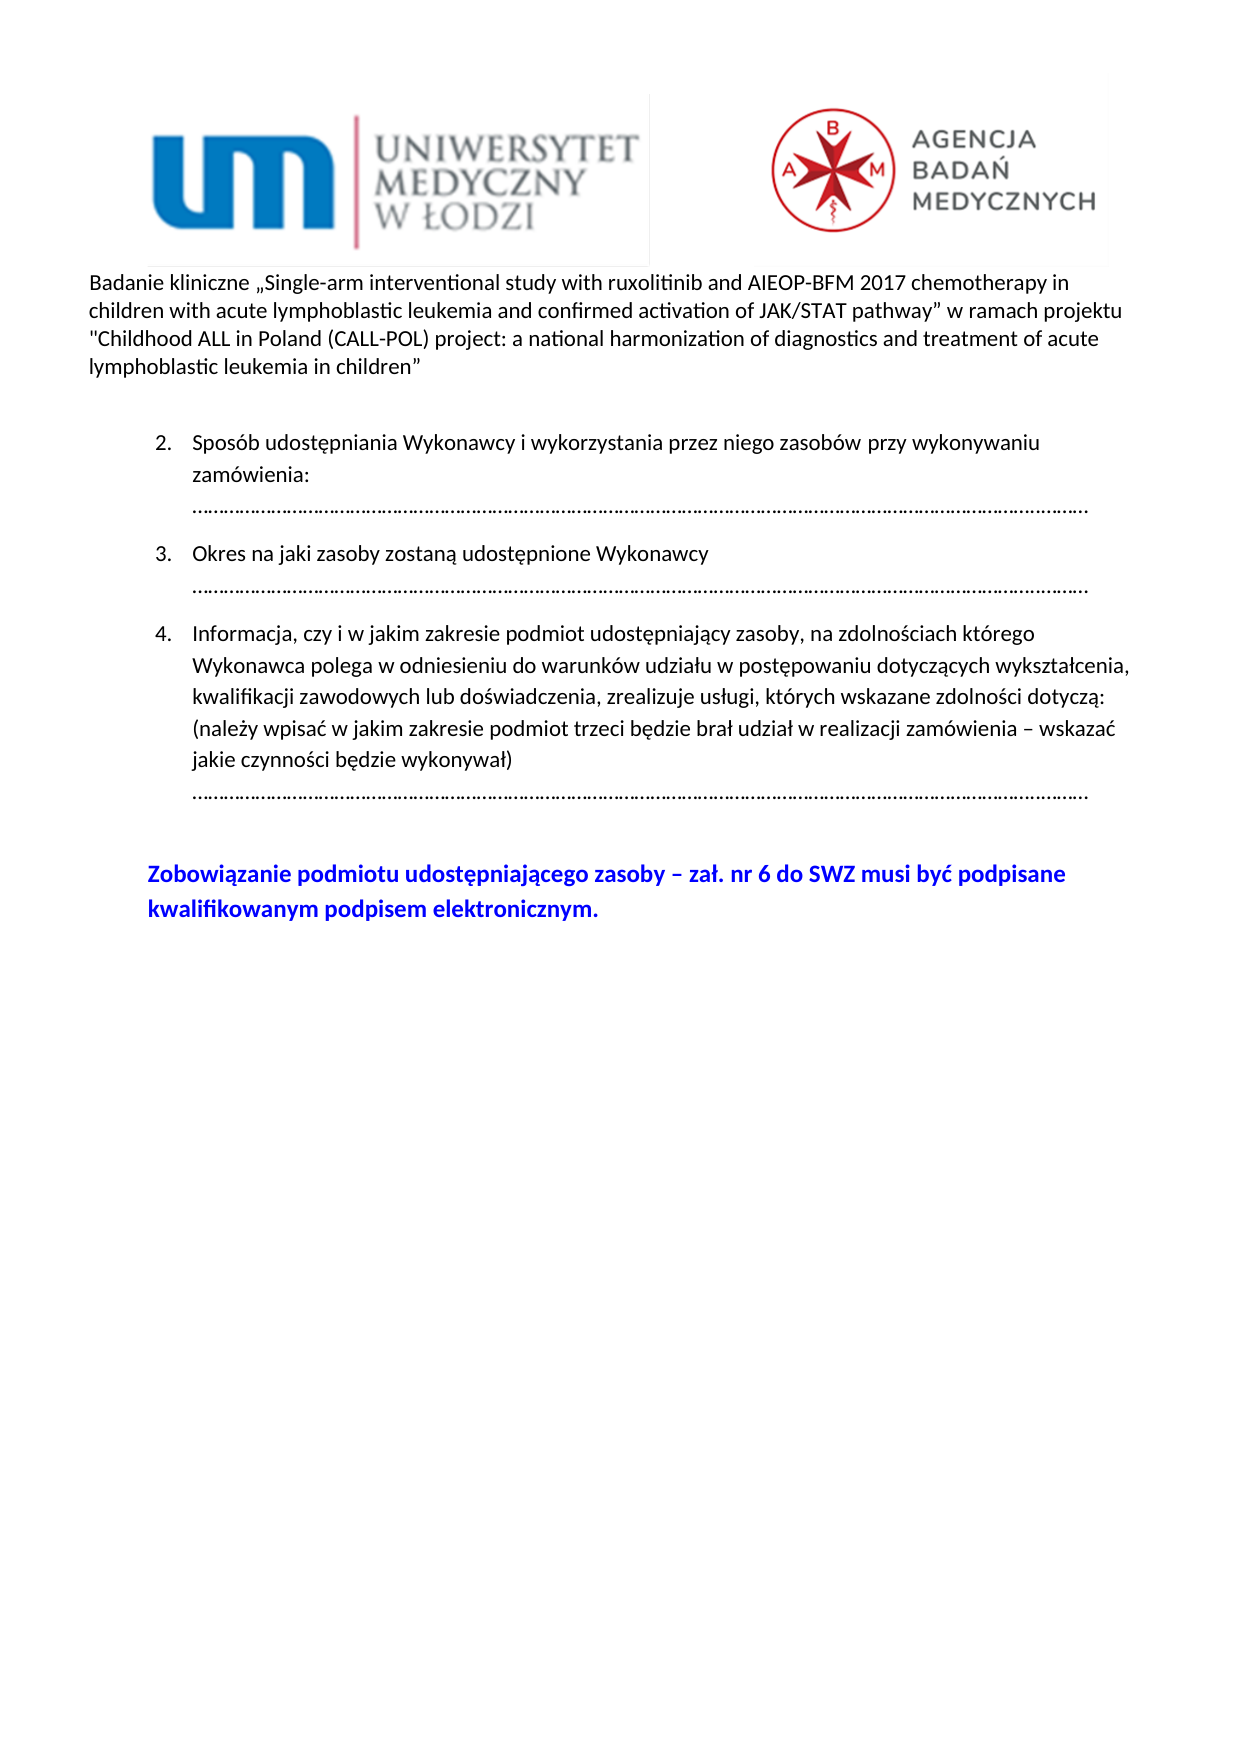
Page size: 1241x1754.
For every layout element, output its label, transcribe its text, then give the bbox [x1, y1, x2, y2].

text Sposób udostępniania Wykonawcy i wykorzystania przez niego zasobów przy wykonywaniu zamówienia: ……………………………………………………………………………………………………………………………………………..……… [155, 428, 1137, 519]
text Informacja, czy i w jakim zakresie podmiot udostępniający zasoby, na zdolnościach którego Wykonawca polega w odniesieniu do warunków udziału w postępowaniu dotyczących wykształcenia, kwalifikacji zawodowych lub doświadczenia, zrealizuje usługi, których wskazane zdolności dotyczą: (należy wpisać w jakim zakresie podmiot trzeci będzie brał udział w realizacji zamówienia – wskazać jakie czynności będzie wykonywał) ……………………………………………………………………………………………………………………………………………..……… [155, 619, 1137, 805]
text Okres na jaki zasoby zostaną udostępnione Wykonawcy ……………………………………………………………………………………………………………………………………………..……… [155, 539, 1137, 599]
text Zobowiązanie podmiotu udostępniającego zasoby – zał. nr 6 do SWZ musi być podpisane kwalifikowanym podpisem elektronicznym. [148, 859, 1137, 924]
picture [754, 73, 1109, 268]
picture [147, 94, 651, 268]
